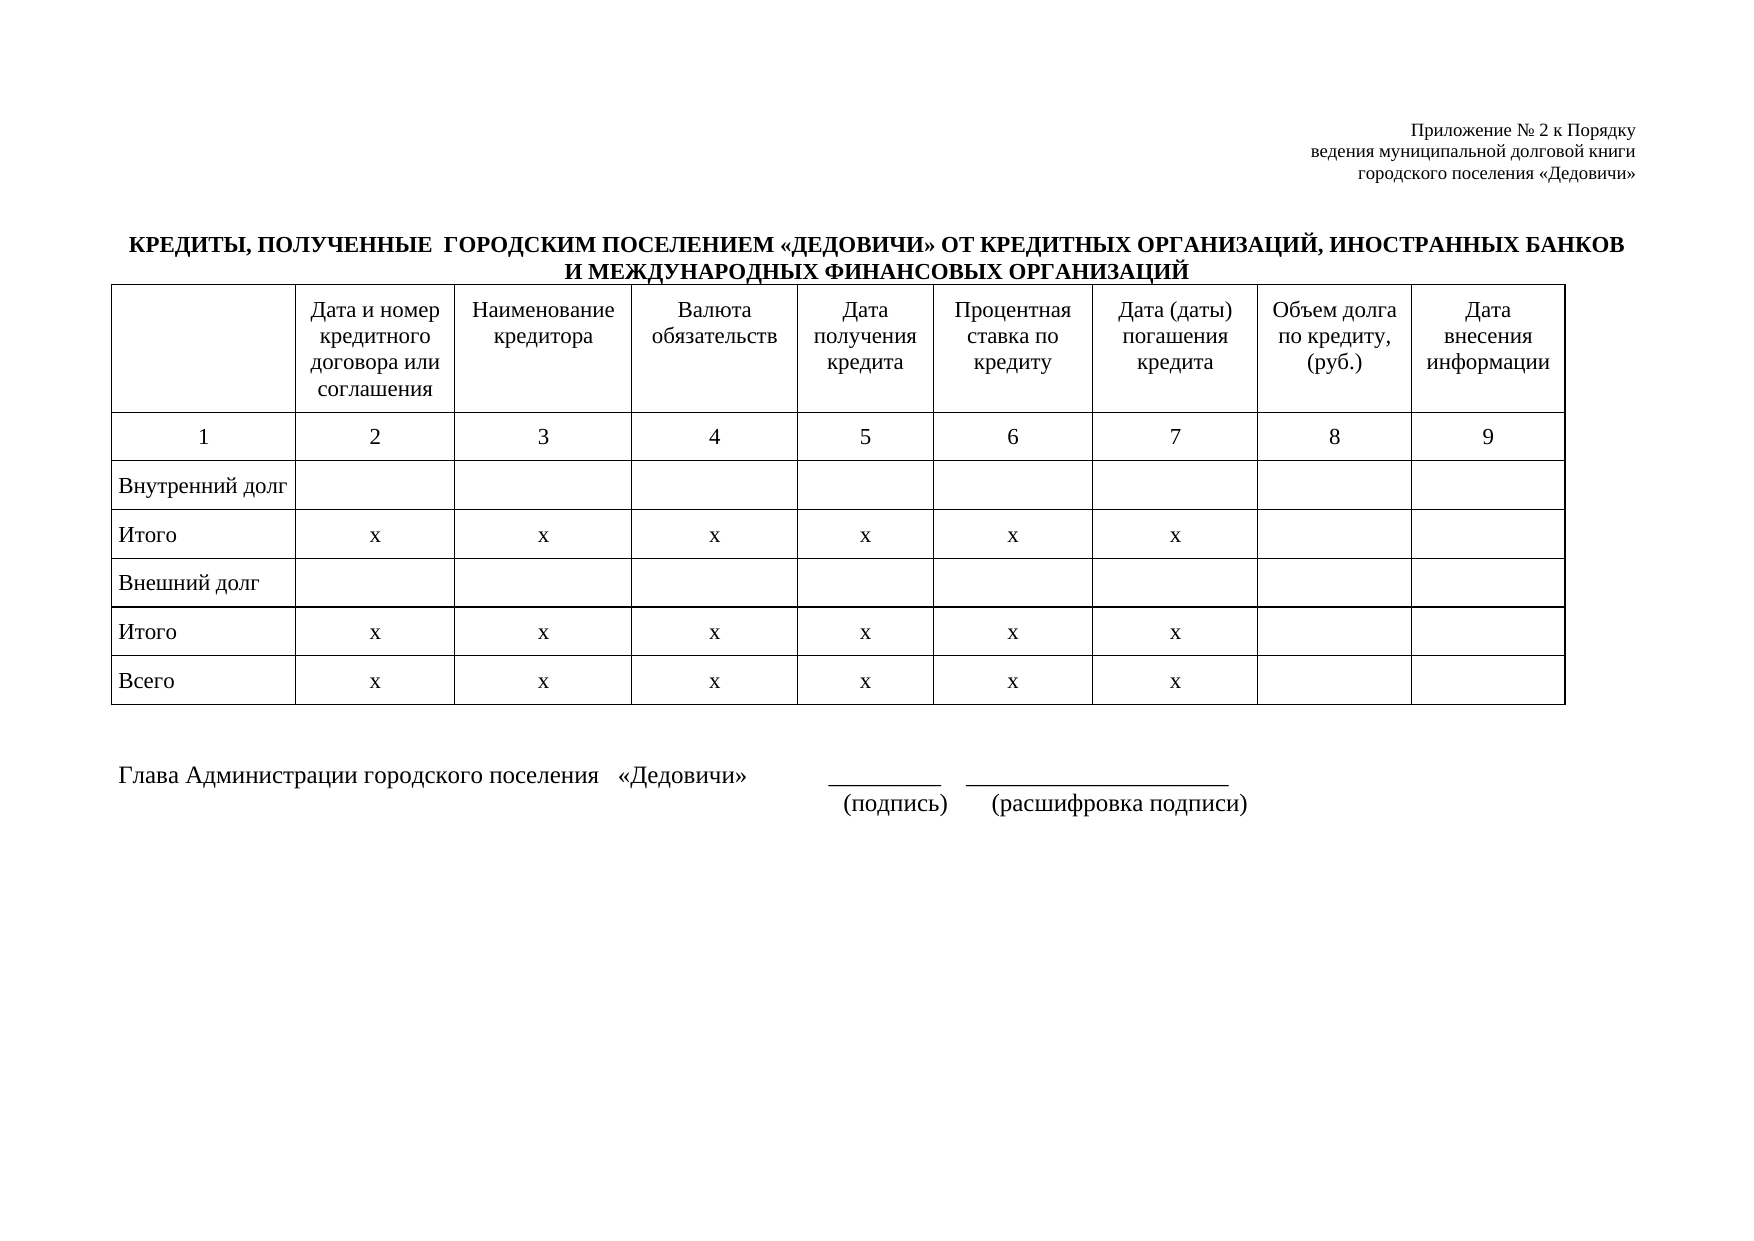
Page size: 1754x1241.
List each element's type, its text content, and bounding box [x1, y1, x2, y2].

table_cell [1412, 608, 1564, 655]
table_cell [632, 461, 797, 509]
table_cell [1258, 461, 1411, 509]
table_cell [1258, 559, 1411, 606]
table_cell [296, 461, 454, 509]
table_cell х [1093, 510, 1257, 558]
table_cell х [296, 656, 454, 704]
table_cell Внешний долг [112, 559, 295, 606]
table_cell [1258, 608, 1411, 655]
table_cell 6 [934, 413, 1092, 460]
table_cell [296, 559, 454, 606]
table_cell [455, 461, 631, 509]
table_cell х [798, 608, 933, 655]
table_cell [798, 461, 933, 509]
table_cell х [455, 510, 631, 558]
table_header Процентная ставка по кредиту [934, 285, 1092, 412]
table_cell 3 [455, 413, 631, 460]
table_cell Итого [112, 510, 295, 558]
table_cell [1412, 559, 1564, 606]
table_header Дата внесения информации [1412, 285, 1564, 412]
text КРЕДИТЫ, ПОЛУЧЕННЫЕ ГОРОДСКИМ ПОСЕЛЕНИЕМ «ДЕДОВИЧИ» ОТ КРЕДИТНЫХ ОРГАНИЗАЦИЙ, ИНОСТРАННЫХ БАНКОВ И МЕЖДУНАРОДНЫХ ФИНАНСОВЫХ ОРГАНИЗАЦИЙ [118, 231, 1636, 284]
table_cell 1 [112, 413, 295, 460]
table_cell х [455, 656, 631, 704]
table_header Объем долга по кредиту, (руб.) [1258, 285, 1411, 412]
table_cell [934, 461, 1092, 509]
table_header Дата (даты) погашения кредита [1093, 285, 1257, 412]
table_header Наименование кредитора [455, 285, 631, 412]
table_cell [1412, 656, 1564, 704]
table_cell [1093, 461, 1257, 509]
table_cell Итого [112, 608, 295, 655]
table_cell х [296, 608, 454, 655]
table_cell х [934, 656, 1092, 704]
table_cell х [632, 656, 797, 704]
table_cell 7 [1093, 413, 1257, 460]
table_cell 2 [296, 413, 454, 460]
table_cell Всего [112, 656, 295, 704]
table_cell х [934, 510, 1092, 558]
text ведения муниципальной долговой книги [118, 140, 1636, 162]
table_cell х [934, 608, 1092, 655]
table_cell х [455, 608, 631, 655]
table_cell х [632, 510, 797, 558]
table_cell [1412, 510, 1564, 558]
text Приложение № 2 к Порядку [118, 119, 1636, 140]
table_cell [1258, 656, 1411, 704]
table_cell [632, 559, 797, 606]
table_cell [798, 559, 933, 606]
table_cell х [1093, 608, 1257, 655]
table_cell 5 [798, 413, 933, 460]
table_cell 4 [632, 413, 797, 460]
table_cell [1093, 559, 1257, 606]
table_cell х [1093, 656, 1257, 704]
table_cell х [798, 656, 933, 704]
table_header Валюта обязательств [632, 285, 797, 412]
table_cell [455, 559, 631, 606]
table_cell Внутренний долг [112, 461, 295, 509]
table_cell [1258, 510, 1411, 558]
text Глава Администрации городского поселения «Дедовичи» _________ _____________________ [118, 760, 1636, 788]
table_cell х [632, 608, 797, 655]
table_cell 9 [1412, 413, 1564, 460]
text городского поселения «Дедовичи» [118, 162, 1636, 183]
table_header Дата и номер кредитного договора или соглашения [296, 285, 454, 412]
table_cell [1412, 461, 1564, 509]
table_header [112, 285, 295, 412]
text (подпись) (расшифровка подписи) [118, 788, 1636, 817]
table_header Дата получения кредита [798, 285, 933, 412]
table_cell [934, 559, 1092, 606]
table_cell 8 [1258, 413, 1411, 460]
table_cell х [296, 510, 454, 558]
table_cell х [798, 510, 933, 558]
